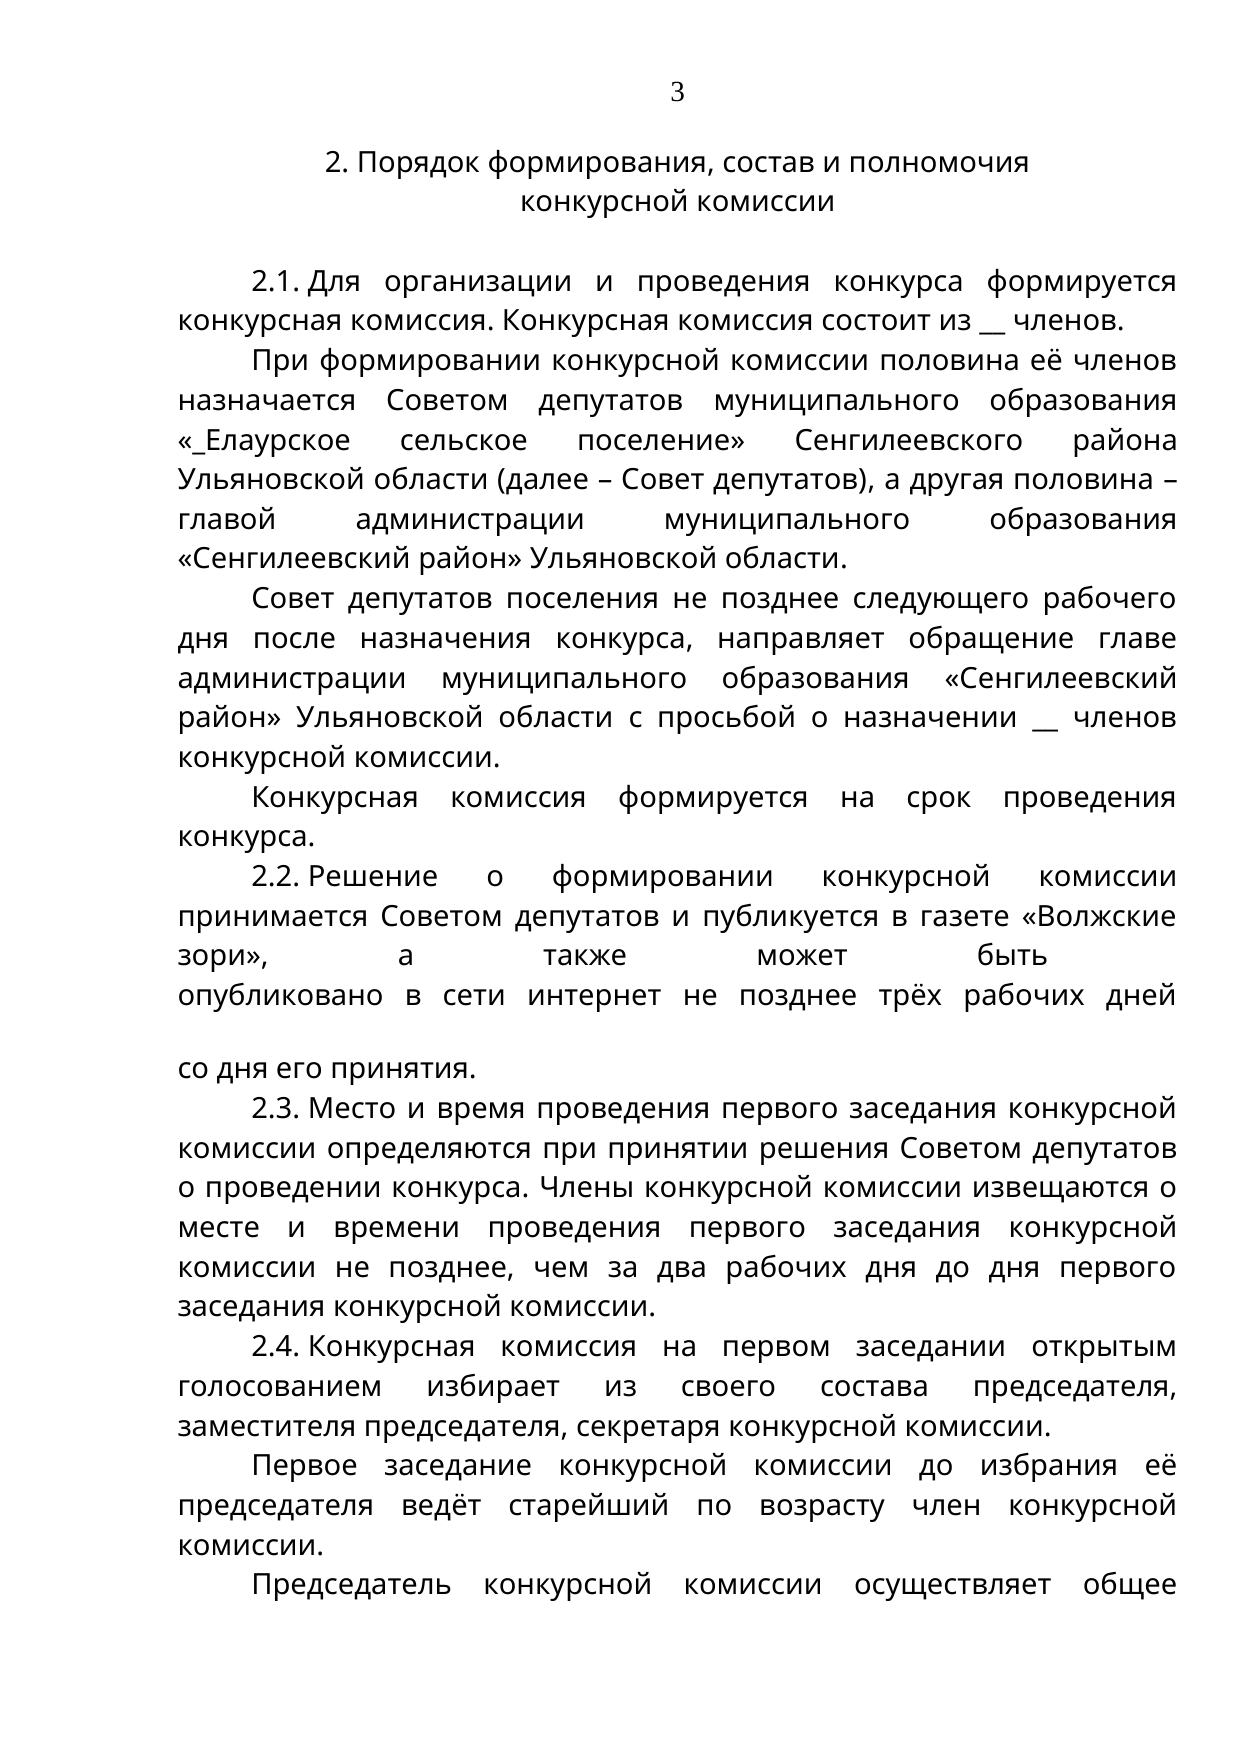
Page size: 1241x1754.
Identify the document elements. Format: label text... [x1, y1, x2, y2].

text 2.3. Место и время проведения первого заседания конкурсной комиссии определяются при принятии решения Советом депутатов о проведении конкурса. Члены конкурсной комиссии извещаются о месте и времени проведения первого заседания конкурсной комиссии не позднее, чем за два рабочих дня до дня первого заседания конкурсной комиссии. [177, 1087, 1178, 1325]
text со дня его принятия. [177, 1048, 1178, 1087]
text Совет депутатов поселения не позднее следующего рабочего дня после назначения конкурса, направляет обращение главе администрации муниципального образования «Сенгилеевский район» Ульяновской области с просьбой о назначении __ членов конкурсной комиссии. [177, 577, 1178, 776]
text 2.1. Для организации и проведения конкурса формируется конкурсная комиссия. Конкурсная комиссия состоит из __ членов. [177, 260, 1178, 339]
text Конкурсная комиссия формируется на срок проведения конкурса. [177, 776, 1178, 855]
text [177, 1563, 1178, 1603]
text 2. Порядок формирования, состав и полномочия [177, 141, 1178, 181]
text При формировании конкурсной комиссии половина её членов назначается Советом депутатов муниципального образования «_Елаурское сельское поселение» Сенгилеевского района Ульяновской области (далее – Совет депутатов), а другая половина – главой администрации муниципального образования «Сенгилеевский район» Ульяновской области. [177, 339, 1178, 577]
text 2.4. Конкурсная комиссия на первом заседании открытым голосованием избирает из своего состава председателя, заместителя председателя, секретаря конкурсной комиссии. [177, 1325, 1178, 1444]
text конкурсной комиссии [177, 181, 1178, 220]
text Первое заседание конкурсной комиссии до избрания её председателя ведёт старейший по возрасту член конкурсной комиссии. [177, 1444, 1178, 1563]
text 2.2. Решение о формировании конкурсной комиссии принимается Советом депутатов и публикуется в газете «Волжские зори», а также может быть опубликовано в сети интернет не позднее трёх рабочих дней [177, 855, 1178, 1048]
